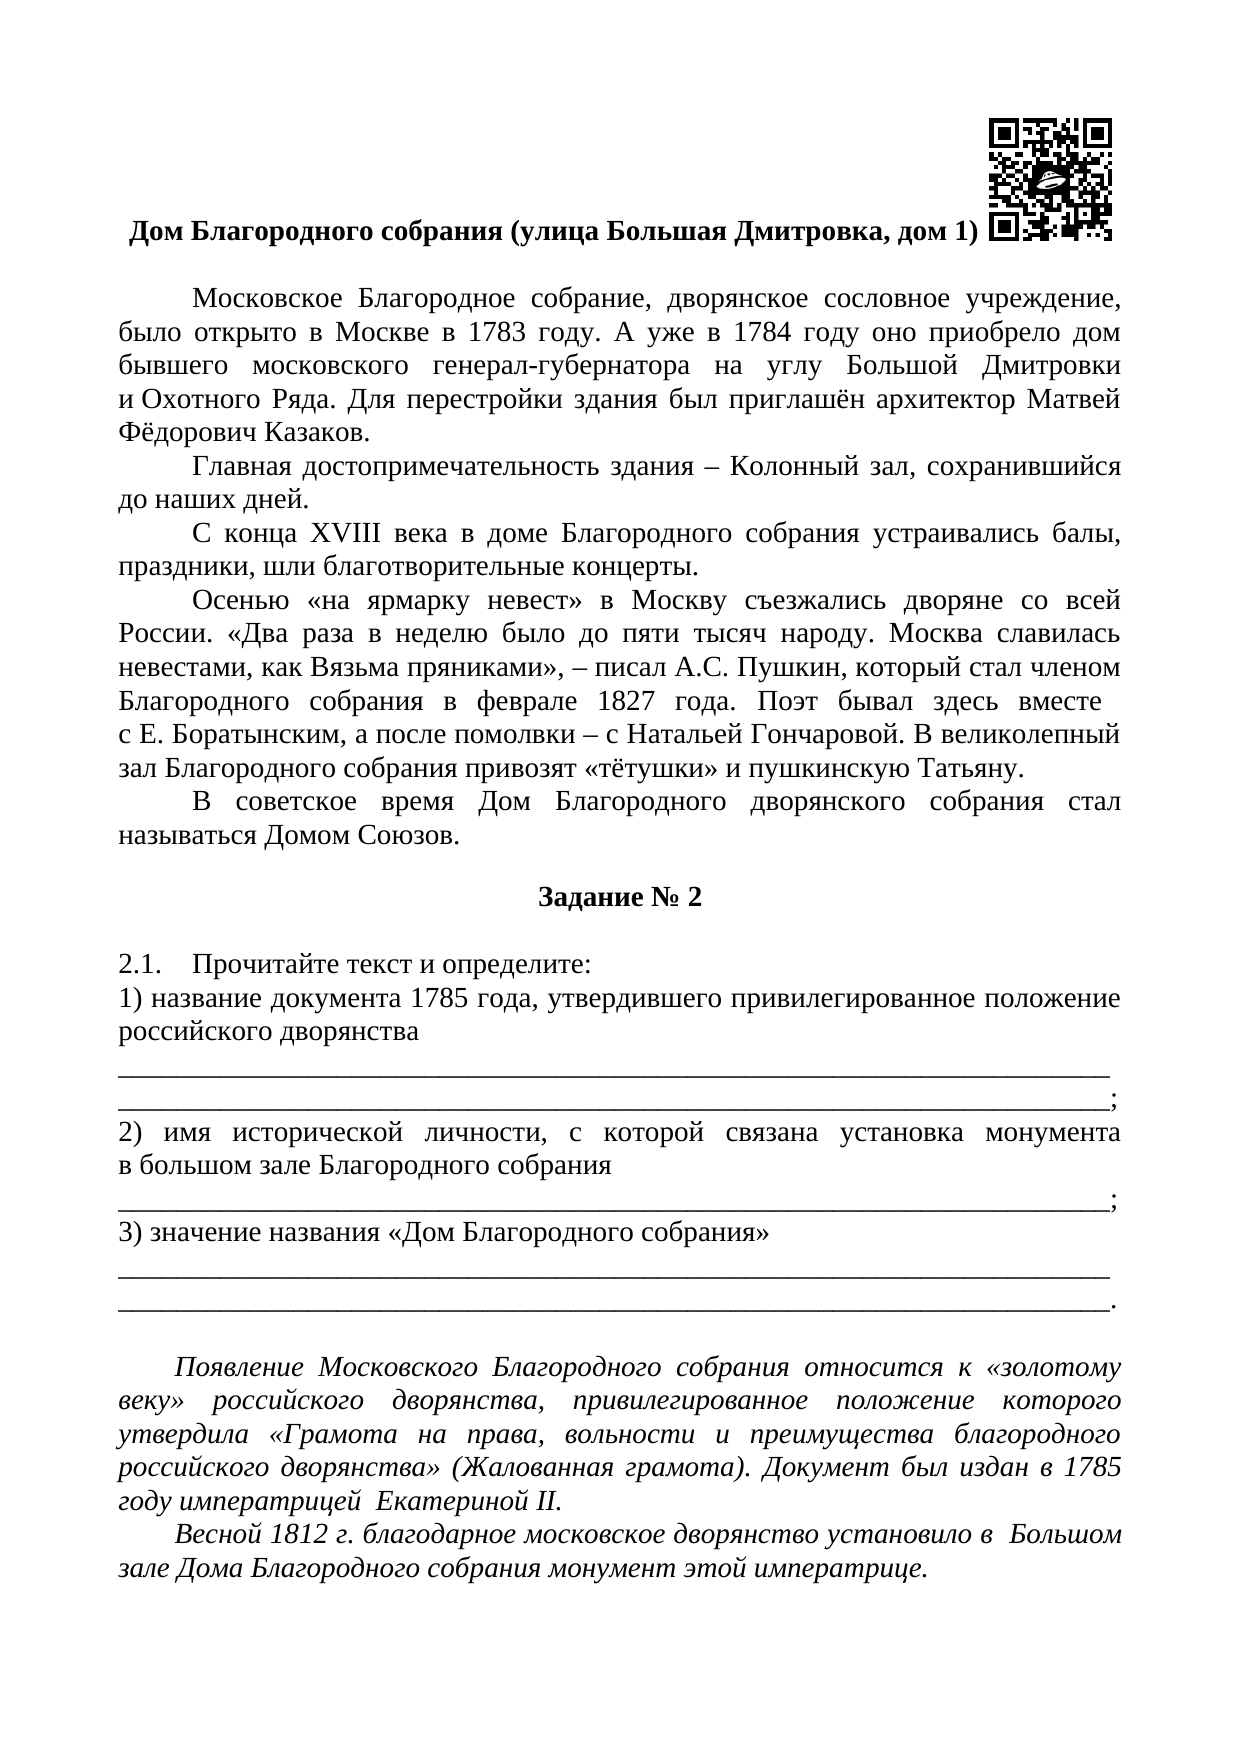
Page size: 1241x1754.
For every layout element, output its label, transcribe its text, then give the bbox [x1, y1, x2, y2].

picture [989, 118, 1112, 241]
text С конца XVIII века в доме Благородного собрания устраивались балы, праздники, шли благотворительные концерты. [118, 515, 1122, 582]
text ____________________________________________________________________; [118, 1181, 1122, 1214]
text 3) значение названия «Дом Благородного собрания» [118, 1214, 1122, 1248]
text 2) имя исторической личности, с которой связана установка монумента в большом зале Благородного собрания [118, 1114, 1122, 1181]
text 2.1. Прочитайте текст и определите: [118, 946, 1122, 980]
text Осенью «на ярмарку невест» в Москву съезжались дворяне со всей России. «Два раза в неделю было до пяти тысяч народу. Москва славилась невестами, как Вязьма пряниками», – писал А.С. Пушкин, который стал членом Благородного собрания в феврале 1827 года. Поэт бывал здесь вместе с Е. Боратынским, а после помолвки – с Натальей Гончаровой. В великолепный зал Благородного собрания привозят «тётушки» и пушкинскую Татьяну. [118, 582, 1122, 783]
text Дом Благородного собрания (улица Большая Дмитровка, дом 1) [118, 118, 989, 247]
text ________________________________________________________________________________________________________________________________________; [118, 1047, 1122, 1114]
text Весной 1812 г. благодарное московское дворянство установило в Большом зале Дома Благородного собрания монумент этой императрице. [118, 1516, 1122, 1583]
text ________________________________________________________________________________________________________________________________________. [118, 1248, 1122, 1315]
text Задание № 2 [118, 879, 1122, 913]
text Московское Благородное собрание, дворянское сословное учреждение, было открыто в Москве в 1783 году. А уже в 1784 году оно приобрело дом бывшего московского генерал-губернатора на углу Большой Дмитровки и Охотного Ряда. Для перестройки здания был приглашён архитектор Матвей Фёдорович Казаков. [118, 280, 1122, 448]
text В советское время Дом Благородного дворянского собрания стал называться Домом Союзов. [118, 783, 1122, 850]
text Главная достопримечательность здания – Колонный зал, сохранившийся до наших дней. [118, 448, 1122, 515]
text Появление Московского Благородного собрания относится к «золотому веку» российского дворянства, привилегированное положение которого утвердила «Грамота на права, вольности и преимущества благородного российского дворянства» (Жалованная грамота). Документ был издан в 1785 году императрицей Екатериной II. [118, 1349, 1122, 1516]
text 1) название документа 1785 года, утвердившего привилегированное положение российского дворянства [118, 980, 1122, 1047]
